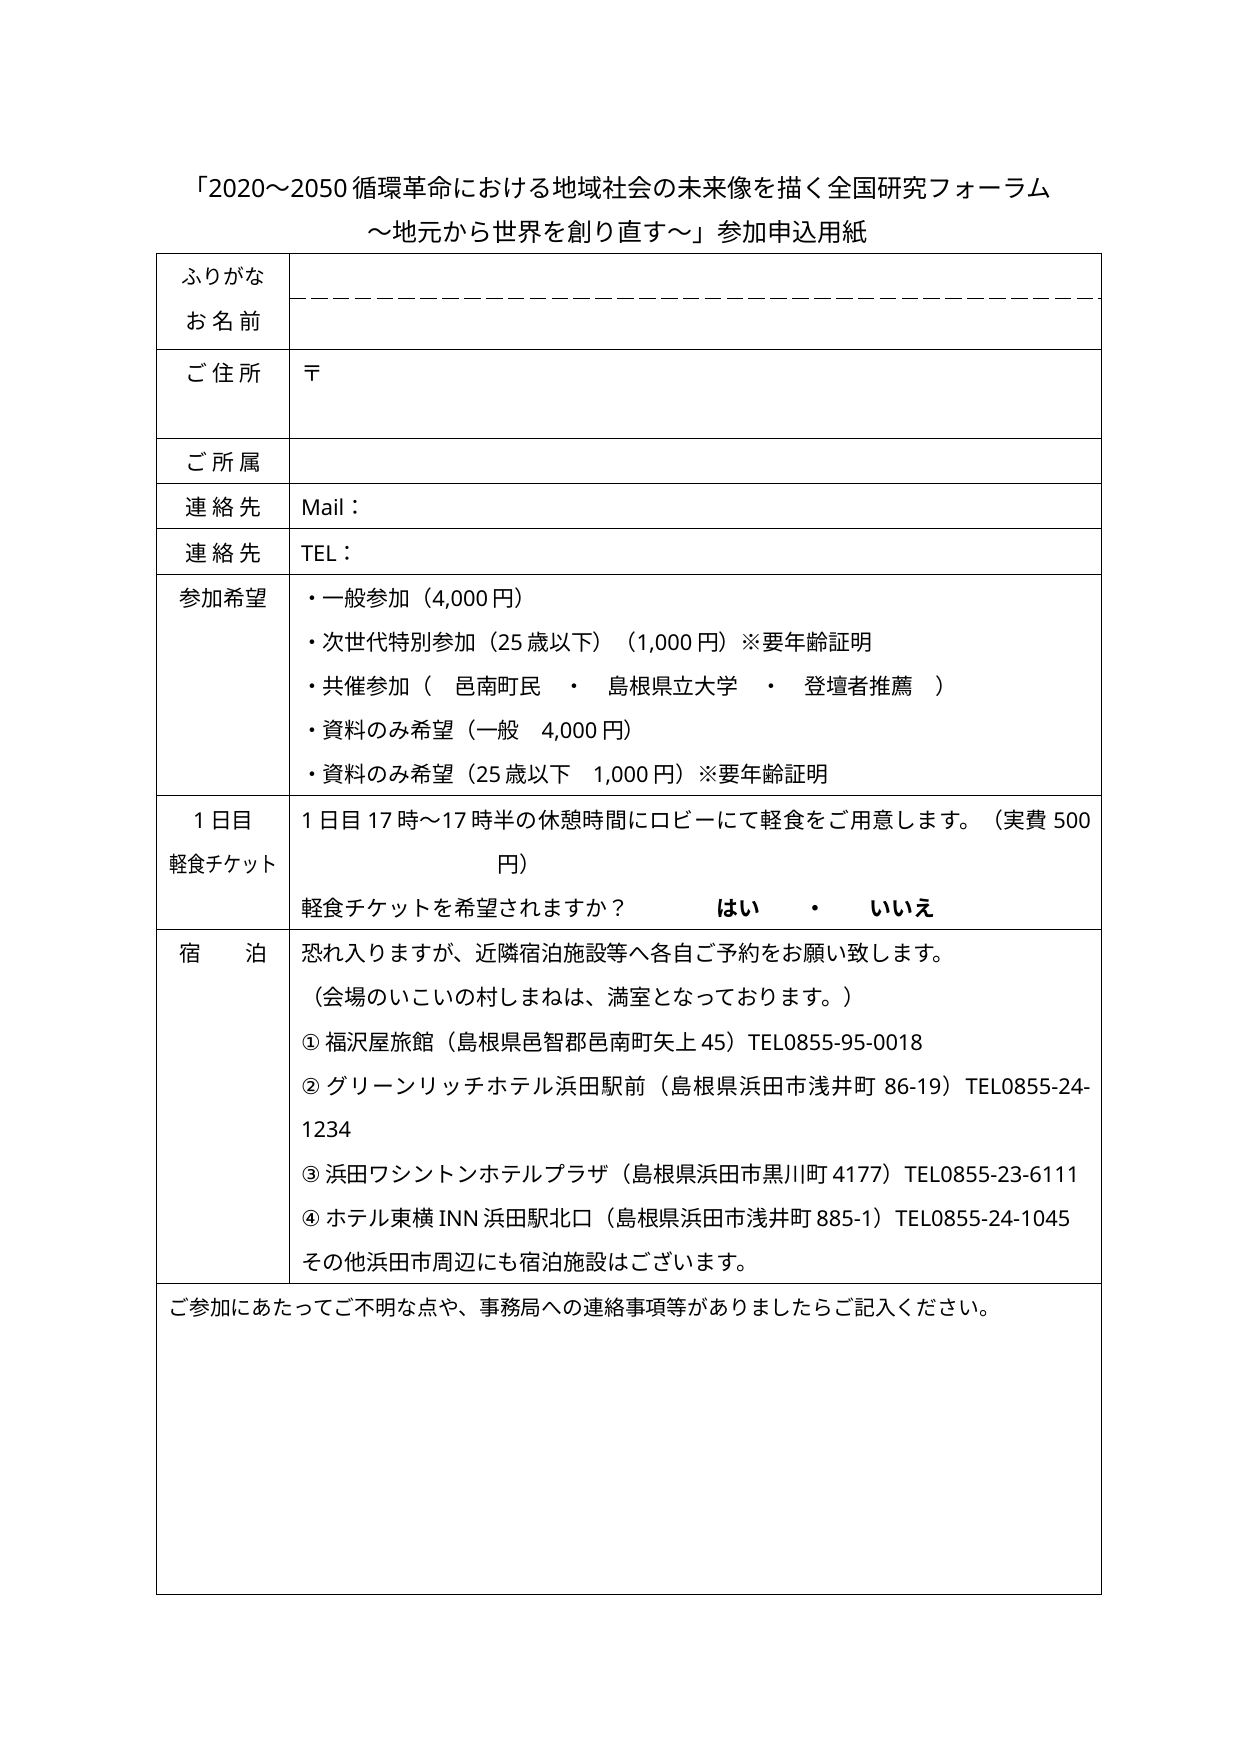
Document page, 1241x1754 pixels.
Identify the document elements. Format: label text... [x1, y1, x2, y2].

table_cell ご住所 [157, 350, 289, 438]
table_cell 連絡先 [157, 529, 289, 573]
table_cell 恐れ入りますが、近隣宿泊施設等へ各自ご予約をお願い致します。 （会場のいこいの村しまねは、満室となっております。） ①福沢屋旅館（島根県邑智郡邑南町矢上45）TEL0855-95-0018 ②グリーンリッチホテル浜田駅前（島根県浜田市浅井町86-19）TEL0855-24-1234 ③浜田ワシントンホテルプラザ（島根県浜田市黒川町4177）TEL0855-23-6111 ④ホテル東横INN浜田駅北口（島根県浜田市浅井町885-1）TEL0855-24-1045 その他浜田市周辺にも宿泊施設はございます。 [290, 930, 1101, 1283]
table_cell ご参加にあたってご不明な点や、事務局への連絡事項等がありましたらご記入ください。 [157, 1284, 1101, 1593]
table_cell TEL： [290, 529, 1101, 573]
text ～地元から世界を創り直す～」参加申込用紙 [112, 208, 1122, 252]
text 「2020～2050循環革命における地域社会の未来像を描く全国研究フォーラム [112, 164, 1122, 208]
table_cell [290, 439, 1101, 483]
table_cell [290, 298, 1101, 348]
table_cell 連絡先 [157, 484, 289, 528]
table_cell 〒 [290, 350, 1101, 438]
table_cell Mail： [290, 484, 1101, 528]
table_cell 1日目 軽食チケット [157, 796, 289, 929]
table_cell 宿 泊 [157, 930, 289, 1283]
table_cell 参加希望 [157, 575, 289, 795]
table_header [290, 254, 1101, 298]
table_cell ・一般参加（4,000円） ・次世代特別参加（25歳以下）（1,000円）※要年齢証明 ・共催参加（ 邑南町民 ・ 島根県立大学 ・ 登壇者推薦 ） ・資料のみ希望（一般 4,000円） ・資料のみ希望（25歳以下 1,000円）※要年齢証明 [290, 575, 1101, 795]
table_header ふりがな お名前 [157, 254, 289, 348]
table_cell 1日目17時～17時半の休憩時間にロビーにて軽食をご用意します。（実費500円） 軽食チケットを希望されますか？ はい ・ いいえ [290, 796, 1101, 929]
table_cell ご所属 [157, 439, 289, 483]
